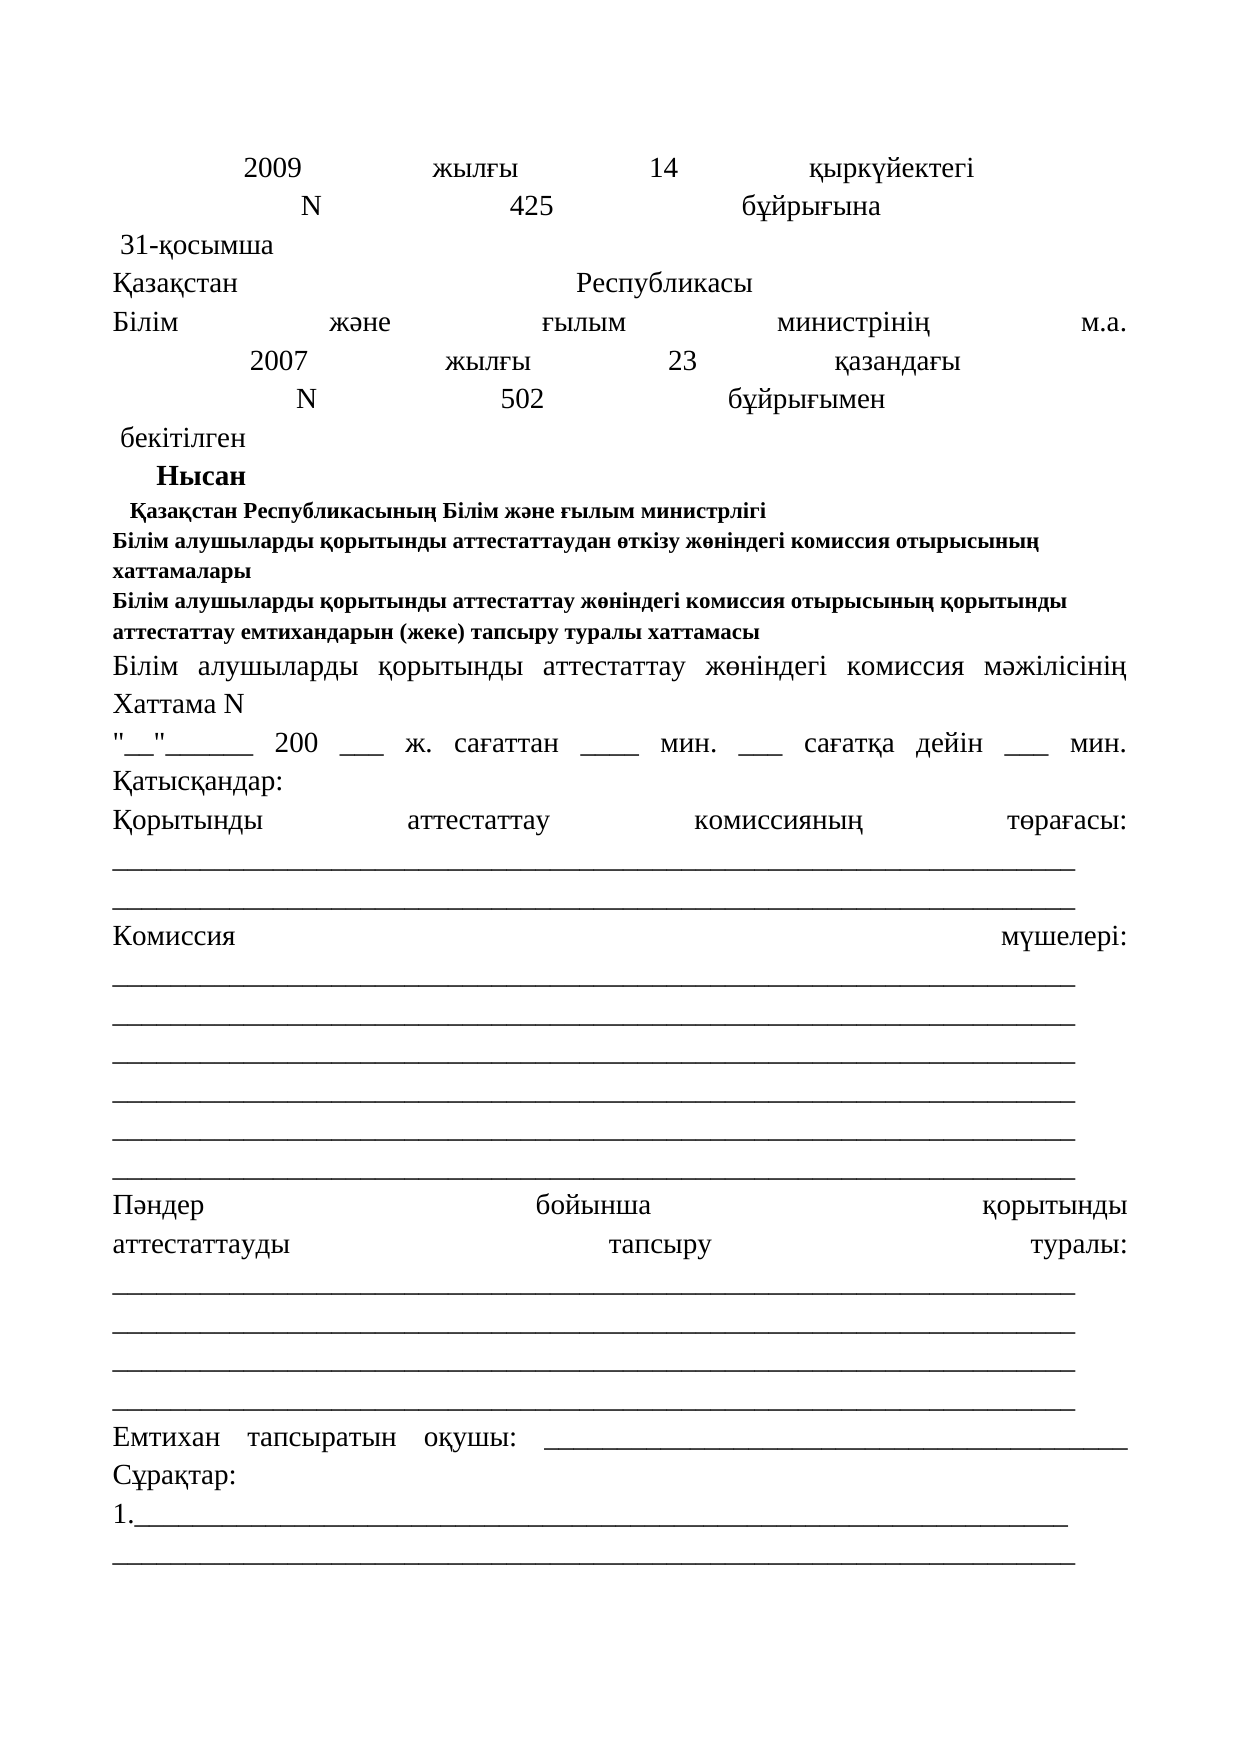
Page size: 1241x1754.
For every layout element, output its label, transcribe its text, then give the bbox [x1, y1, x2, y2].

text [112, 725, 1128, 1568]
text Қазақстан Республикасы Білім және ғылым министрінің м.а. 2007 жылғы 23 қазандағы N 502 бұйрығымен бекітілген [112, 266, 1128, 453]
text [112, 150, 1128, 261]
text Білім алушыларды қорытынды аттестаттау жөніндегі комиссия мәжілісінің Хаттама N [112, 648, 1128, 720]
text Қазақстан Республикасының Білім және ғылым министрлігі Білім алушыларды қорытынды аттестаттаудан өткізу жөніндегі комиссия отырысының хаттамалары Білім алушыларды қорытынды аттестаттау жөніндегі комиссия отырысының қорытынды аттестаттау емтихандарын (жеке) тапсыру туралы хаттамасы [112, 497, 1128, 644]
text Нысан [112, 458, 1128, 492]
